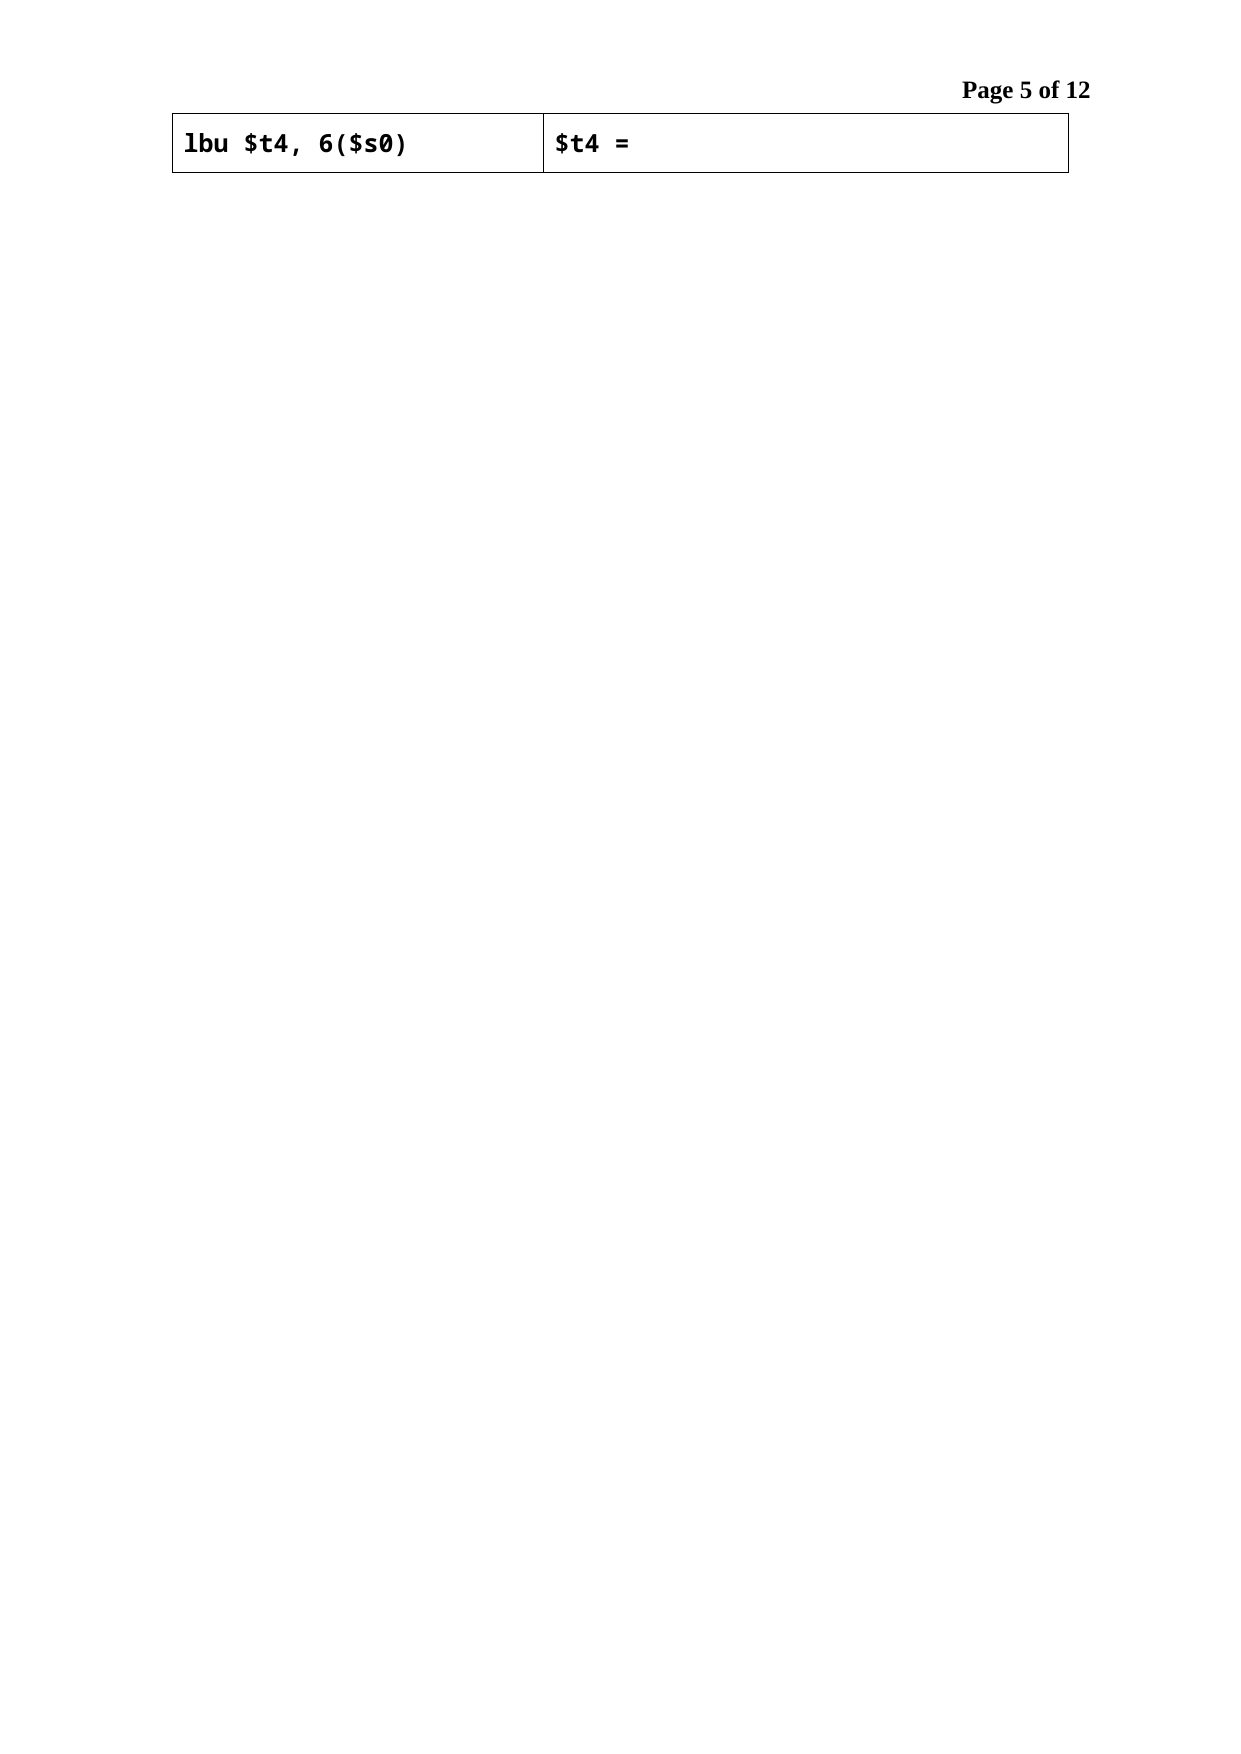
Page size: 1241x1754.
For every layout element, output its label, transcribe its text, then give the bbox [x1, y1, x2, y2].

table_cell lbu $t4, 6($s0) [173, 114, 543, 172]
table_cell $t4 = [544, 114, 1068, 172]
